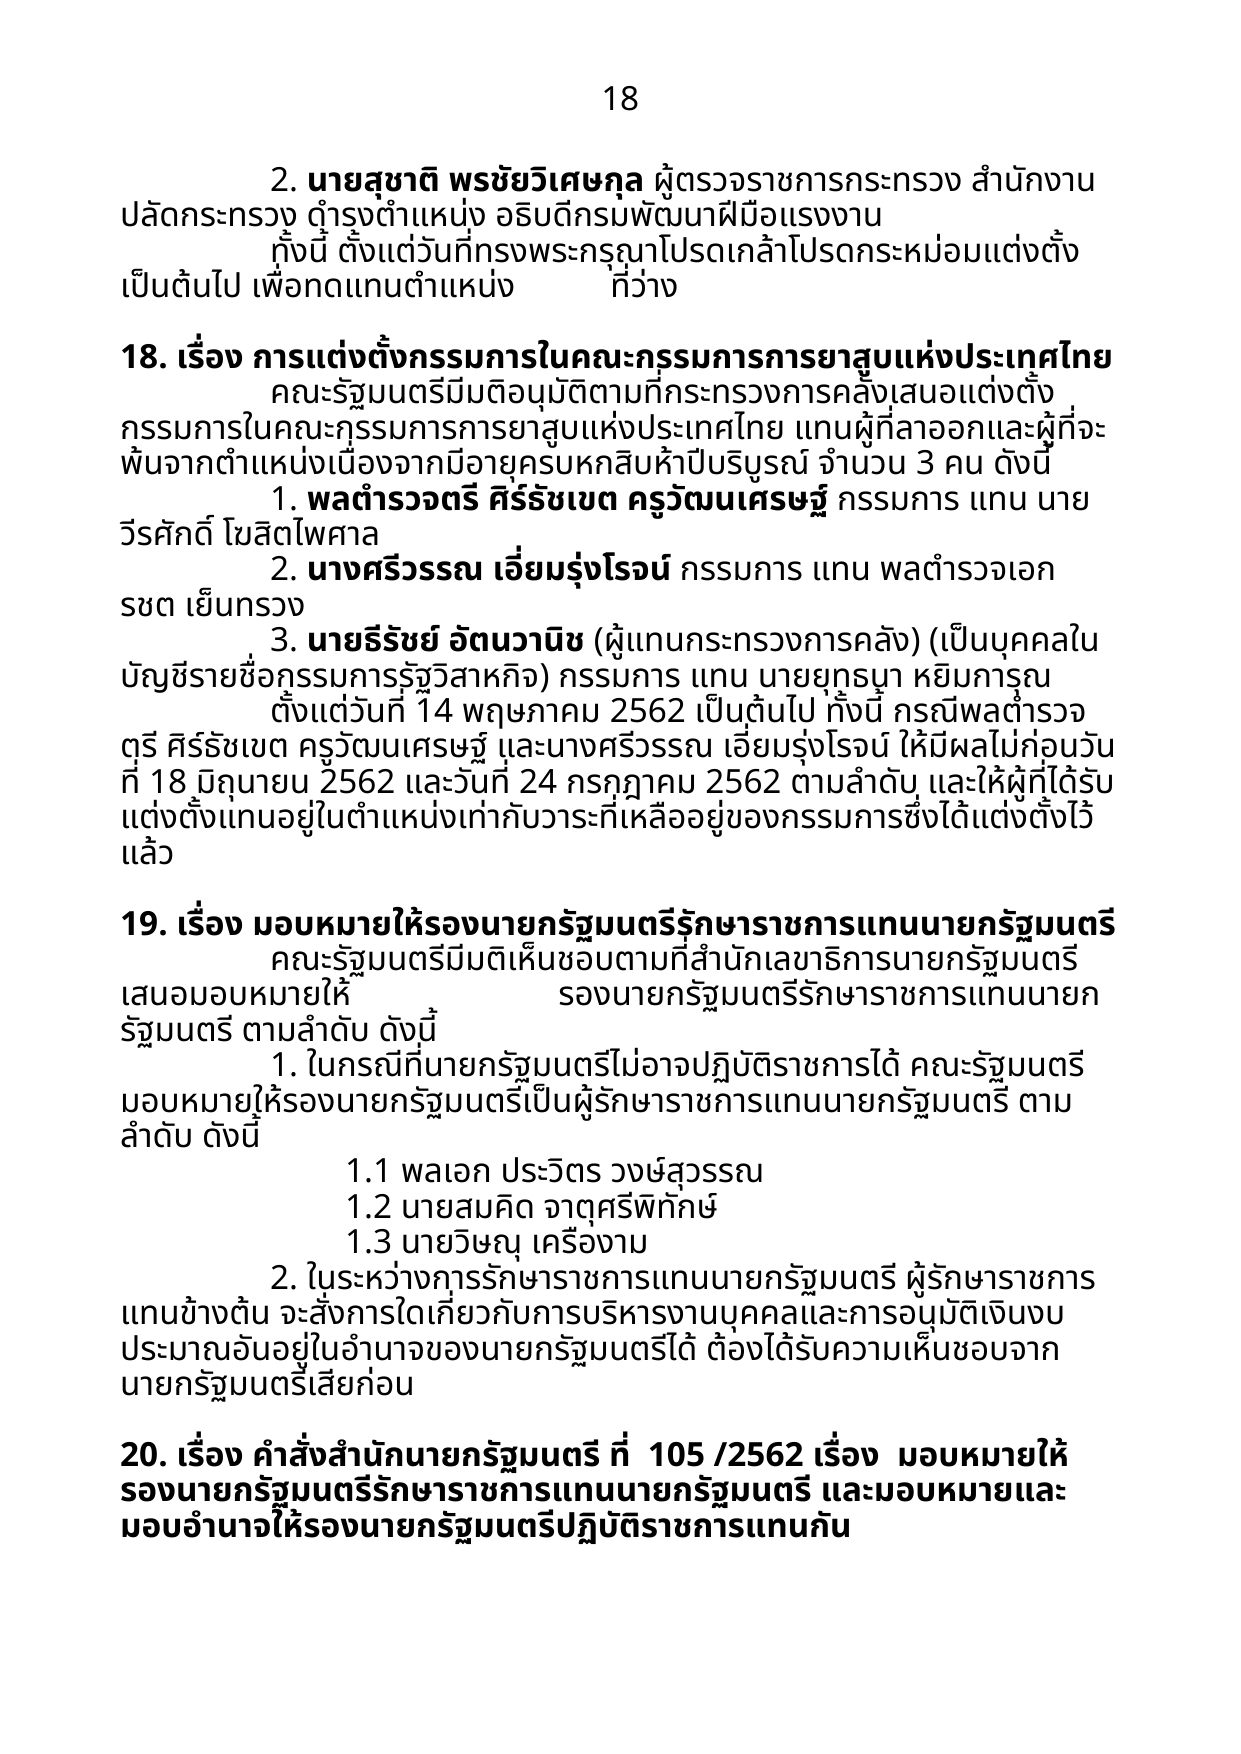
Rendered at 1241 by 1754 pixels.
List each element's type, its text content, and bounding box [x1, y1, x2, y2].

text คณะรัฐมนตรีมีมติเห็นชอบตามที่สำนักเลขาธิการนายกรัฐมนตรีเสนอมอบหมายให้ รองนายกรัฐมนตรีรักษาราชการแทนนายกรัฐมนตรี ตามลำดับ ดังนี้ [120, 942, 1120, 1048]
text 1.1 พลเอก ประวิตร วงษ์สุวรรณ [120, 1154, 1120, 1190]
text 1.2 นายสมคิด จาตุศรีพิทักษ์ [120, 1190, 1120, 1225]
text 20. เรื่อง คำสั่งสำนักนายกรัฐมนตรี ที่ 105 /2562 เรื่อง มอบหมายให้รองนายกรัฐมนตรีรักษาราชการแทนนายกรัฐมนตรี และมอบหมายและมอบอำนาจให้รองนายกรัฐมนตรีปฏิบัติราชการแทนกัน [120, 1438, 1120, 1544]
text 1.3 นายวิษณุ เครืองาม [120, 1225, 1120, 1261]
text 2. ในระหว่างการรักษาราชการแทนนายกรัฐมนตรี ผู้รักษาราชการแทนข้างต้น จะสั่งการใดเกี่ยวกับการบริหารงานบุคคลและการอนุมัติเงินงบประมาณอันอยู่ในอำนาจของนายกรัฐมนตรีได้ ต้องได้รับความเห็นชอบจากนายกรัฐมนตรีเสียก่อน [120, 1261, 1120, 1402]
text 18. เรื่อง การแต่งตั้งกรรมการในคณะกรรมการการยาสูบแห่งประเทศไทย [120, 340, 1120, 375]
text 19. เรื่อง มอบหมายให้รองนายกรัฐมนตรีรักษาราชการแทนนายกรัฐมนตรี [120, 907, 1120, 942]
text 1. พลตำรวจตรี ศิร์ธัชเขต ครูวัฒนเศรษฐ์ กรรมการ แทน นายวีรศักดิ์ โฆสิตไพศาล [120, 482, 1120, 552]
text 3. นายธีรัชย์ อัตนวานิช (ผู้แทนกระทรวงการคลัง) (เป็นบุคคลในบัญชีรายชื่อกรรมการรัฐวิสาหกิจ) กรรมการ แทน นายยุทธนา หยิมการุณ [120, 623, 1120, 694]
text 2. นางศรีวรรณ เอี่ยมรุ่งโรจน์ กรรมการ แทน พลตำรวจเอก รชต เย็นทรวง [120, 552, 1120, 623]
text ทั้งนี้ ตั้งแต่วันที่ทรงพระกรุณาโปรดเกล้าโปรดกระหม่อมแต่งตั้งเป็นต้นไป เพื่อทดแทนตำแหน่ง ที่ว่าง [120, 234, 1120, 304]
text 1. ในกรณีที่นายกรัฐมนตรีไม่อาจปฏิบัติราชการได้ คณะรัฐมนตรีมอบหมายให้รองนายกรัฐมนตรีเป็นผู้รักษาราชการแทนนายกรัฐมนตรี ตามลำดับ ดังนี้ [120, 1048, 1120, 1154]
text คณะรัฐมนตรีมีมติอนุมัติตามที่กระทรวงการคลังเสนอแต่งตั้งกรรมการในคณะกรรมการการยาสูบแห่งประเทศไทย แทนผู้ที่ลาออกและผู้ที่จะพ้นจากตำแหน่งเนื่องจากมีอายุครบหกสิบห้าปีบริบูรณ์ จำนวน 3 คน ดังนี้ [120, 375, 1120, 482]
text ตั้งแต่วันที่ 14 พฤษภาคม 2562 เป็นต้นไป ทั้งนี้ กรณีพลตำรวจตรี ศิร์ธัชเขต ครูวัฒนเศรษฐ์ และนางศรีวรรณ เอี่ยมรุ่งโรจน์ ให้มีผลไม่ก่อนวันที่ 18 มิถุนายน 2562 และวันที่ 24 กรกฎาคม 2562 ตามลำดับ และให้ผู้ที่ได้รับแต่งตั้งแทนอยู่ในตำแหน่งเท่ากับวาระที่เหลืออยู่ของกรรมการซึ่งได้แต่งตั้งไว้แล้ว [120, 694, 1120, 871]
text 2. นายสุชาติ พรชัยวิเศษกุล ผู้ตรวจราชการกระทรวง สำนักงานปลัดกระทรวง ดำรงตำแหน่ง อธิบดีกรมพัฒนาฝีมือแรงงาน [120, 163, 1120, 234]
